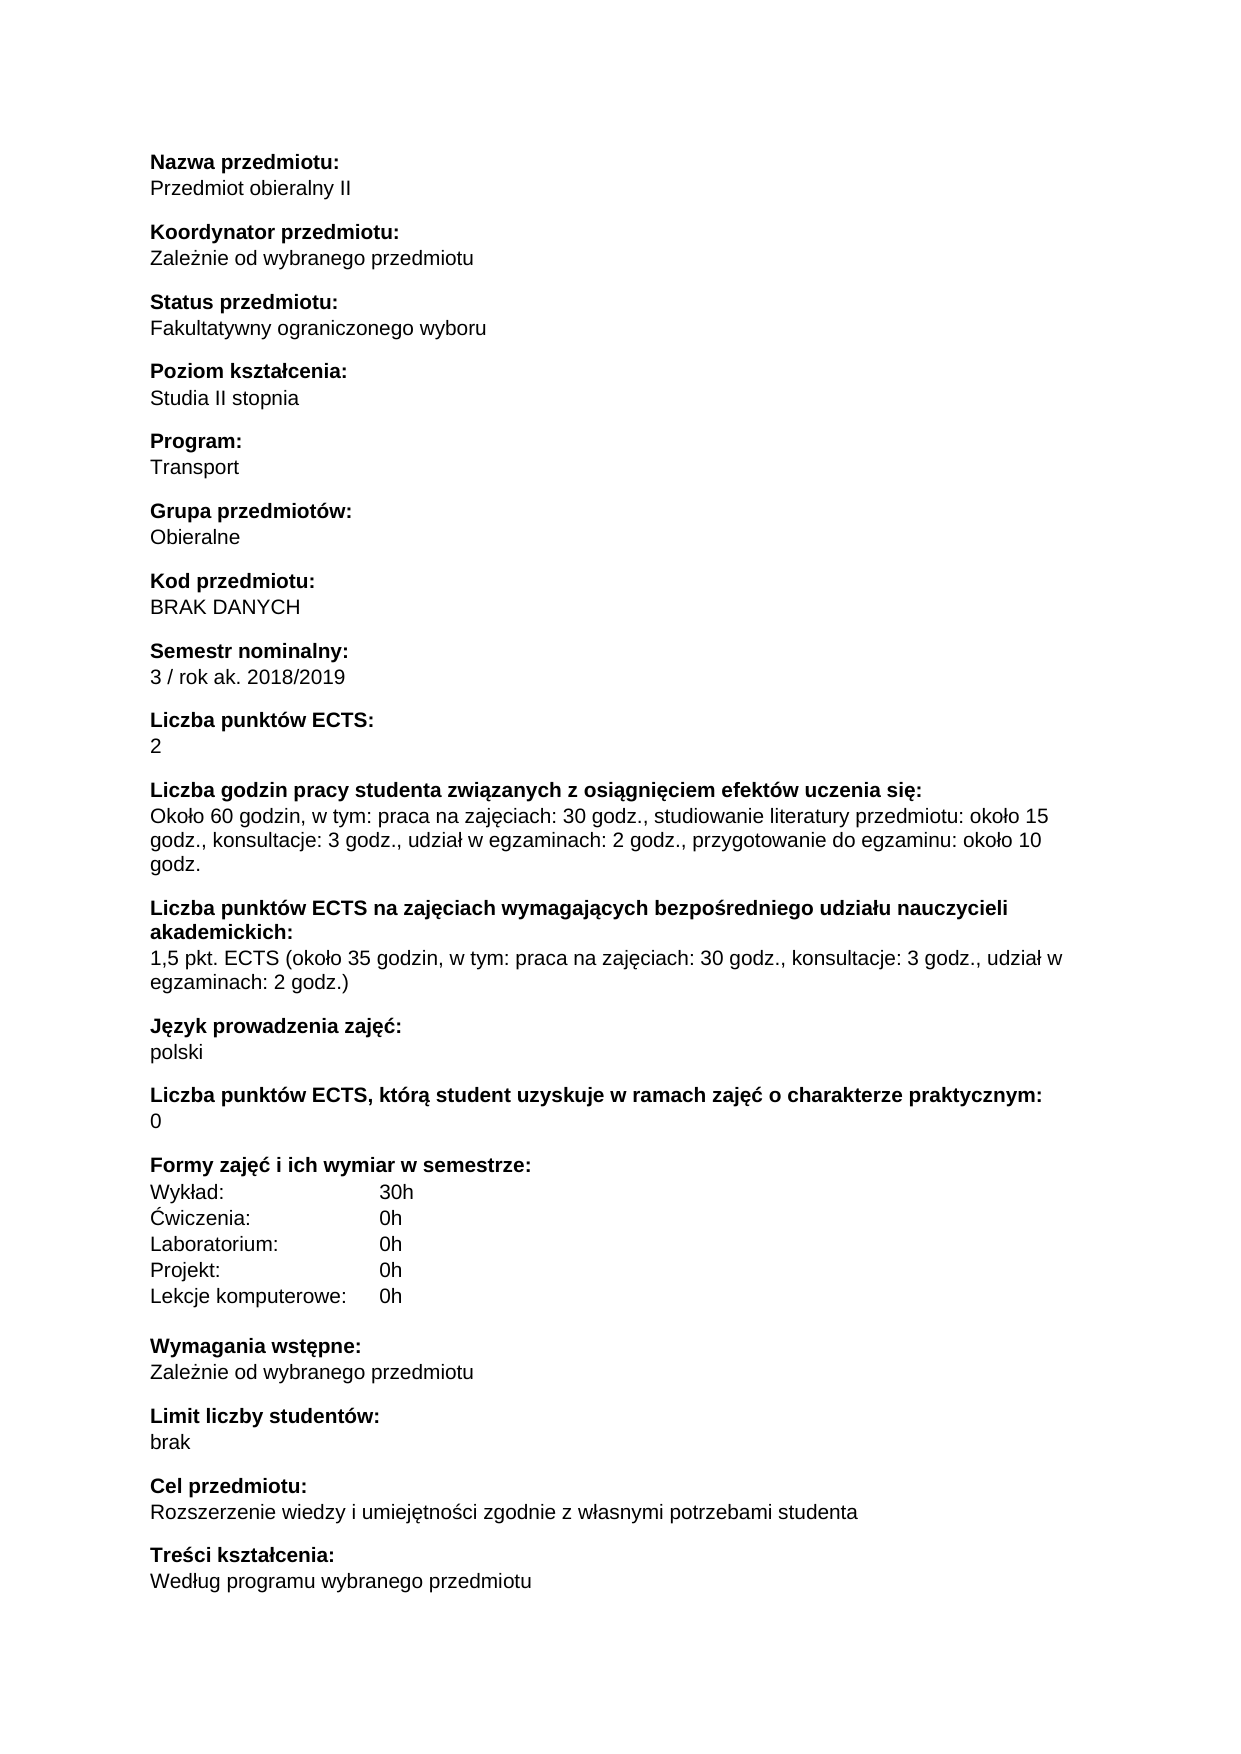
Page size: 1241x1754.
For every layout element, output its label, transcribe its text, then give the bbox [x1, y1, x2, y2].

text Treści kształcenia: [150, 1543, 1090, 1567]
table_cell Lekcje komputerowe: [140, 1284, 367, 1308]
text Status przedmiotu: [150, 289, 1090, 313]
text Około 60 godzin, w tym: praca na zajęciach: 30 godz., studiowanie literatury przedmiotu: około 15 godz., konsultacje: 3 godz., udział w egzaminach: 2 godz., przygotowanie do egzaminu: około 10 godz. [150, 804, 1090, 876]
text Przedmiot obieralny II [150, 176, 1090, 200]
text Zależnie od wybranego przedmiotu [150, 1360, 1090, 1384]
text Transport [150, 455, 1090, 479]
text Koordynator przedmiotu: [150, 220, 1090, 244]
text Kod przedmiotu: [150, 569, 1090, 593]
text Studia II stopnia [150, 385, 1090, 409]
text Język prowadzenia zajęć: [150, 1013, 1090, 1037]
table_cell Projekt: [140, 1258, 367, 1282]
text Limit liczby studentów: [150, 1404, 1090, 1428]
text Obieralne [150, 525, 1090, 549]
table_header Wykład: [140, 1180, 367, 1204]
table_cell 0h [369, 1256, 597, 1282]
text 1,5 pkt. ECTS (około 35 godzin, w tym: praca na zajęciach: 30 godz., konsultacje: 3 godz., udział w egzaminach: 2 godz.) [150, 946, 1090, 994]
table_cell Ćwiczenia: [140, 1206, 367, 1230]
text Program: [150, 429, 1090, 453]
text BRAK DANYCH [150, 595, 1090, 619]
text Cel przedmiotu: [150, 1473, 1090, 1497]
table_cell 0h [369, 1230, 597, 1256]
text Według programu wybranego przedmiotu [150, 1569, 1090, 1593]
text 0 [150, 1109, 1090, 1133]
text Semestr nominalny: [150, 638, 1090, 662]
text Zależnie od wybranego przedmiotu [150, 246, 1090, 270]
text Formy zajęć i ich wymiar w semestrze: [150, 1153, 1090, 1177]
text Liczba punktów ECTS, którą student uzyskuje w ramach zajęć o charakterze praktycznym: [150, 1083, 1090, 1107]
table_cell Laboratorium: [140, 1232, 367, 1256]
text Wymagania wstępne: [150, 1334, 1090, 1358]
table_cell 0h [369, 1282, 597, 1308]
text Liczba godzin pracy studenta związanych z osiągnięciem efektów uczenia się: [150, 778, 1090, 802]
text Grupa przedmiotów: [150, 499, 1090, 523]
text Nazwa przedmiotu: [150, 150, 1090, 174]
text polski [150, 1039, 1090, 1063]
text Liczba punktów ECTS: [150, 708, 1090, 732]
text Liczba punktów ECTS na zajęciach wymagających bezpośredniego udziału nauczycieli akademickich: [150, 896, 1090, 944]
text 2 [150, 734, 1090, 758]
table_cell 0h [369, 1204, 597, 1230]
table_header 30h [369, 1180, 597, 1204]
text Fakultatywny ograniczonego wyboru [150, 316, 1090, 339]
text 3 / rok ak. 2018/2019 [150, 664, 1090, 688]
text Rozszerzenie wiedzy i umiejętności zgodnie z własnymi potrzebami studenta [150, 1499, 1090, 1523]
text Poziom kształcenia: [150, 359, 1090, 383]
text brak [150, 1430, 1090, 1454]
